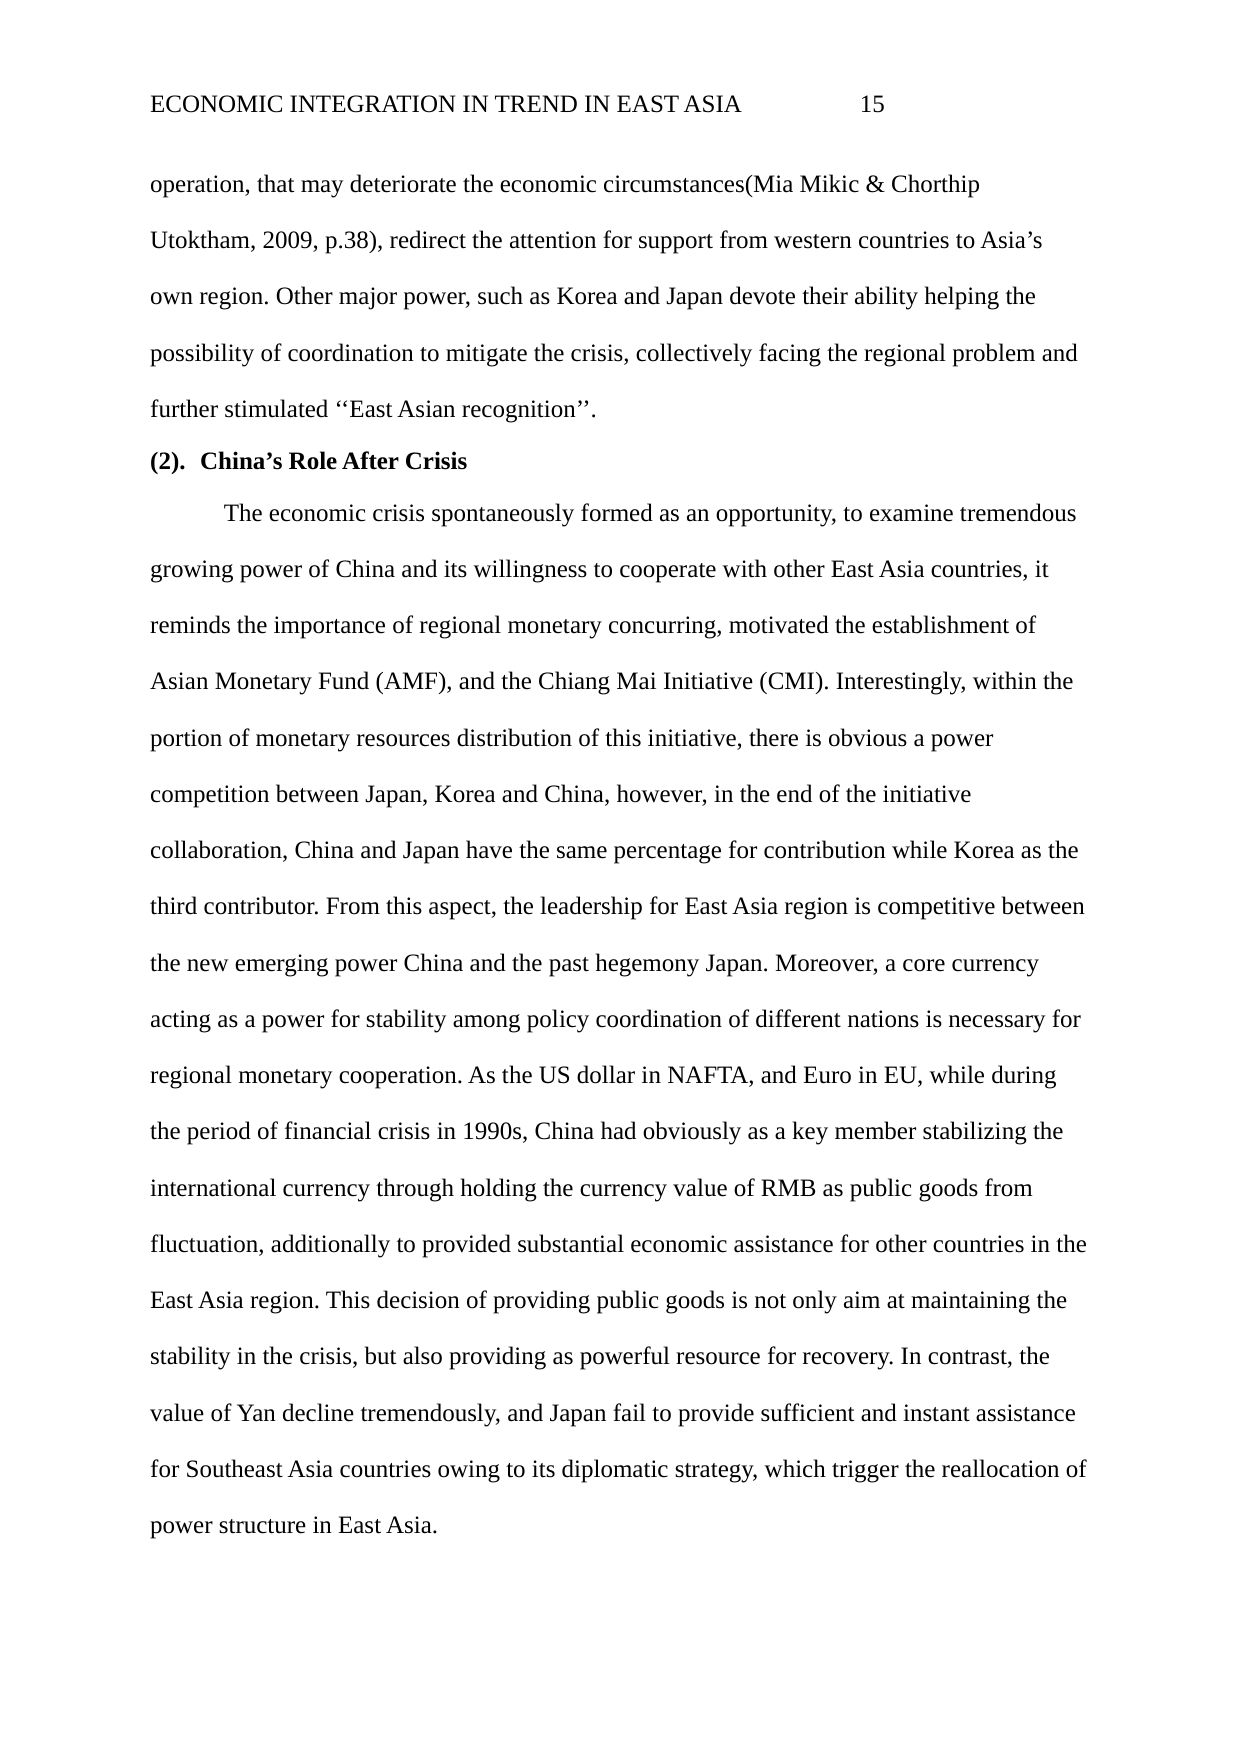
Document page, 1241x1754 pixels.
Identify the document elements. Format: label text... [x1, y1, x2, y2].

text The economic crisis spontaneously formed as an opportunity, to examine tremendous growing power of China and its willingness to cooperate with other East Asia countries, it reminds the importance of regional monetary concurring, motivated the establishment of Asian Monetary Fund (AMF), and the Chiang Mai Initiative (CMI). Interestingly, within the portion of monetary resources distribution of this initiative, there is obvious a power competition between Japan, Korea and China, however, in the end of the initiative collaboration, China and Japan have the same percentage for contribution while Korea as the third contributor. From this aspect, the leadership for East Asia region is competitive between the new emerging power China and the past hegemony Japan. Moreover, a core currency acting as a power for stability among policy coordination of different nations is necessary for regional monetary cooperation. As the US dollar in NAFTA, and Euro in EU, while during the period of financial crisis in 1990s, China had obviously as a key member stabilizing the international currency through holding the currency value of RMB as public goods from fluctuation, additionally to provided substantial economic assistance for other countries in the East Asia region. This decision of providing public goods is not only aim at maintaining the stability in the crisis, but also providing as powerful resource for recovery. In contrast, the value of Yan decline tremendously, and Japan fail to provide sufficient and instant assistance for Southeast Asia countries owing to its diplomatic strategy, which trigger the reallocation of power structure in East Asia. [150, 493, 1090, 1543]
list China’s Role After Crisis [150, 441, 1090, 479]
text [150, 164, 1090, 427]
